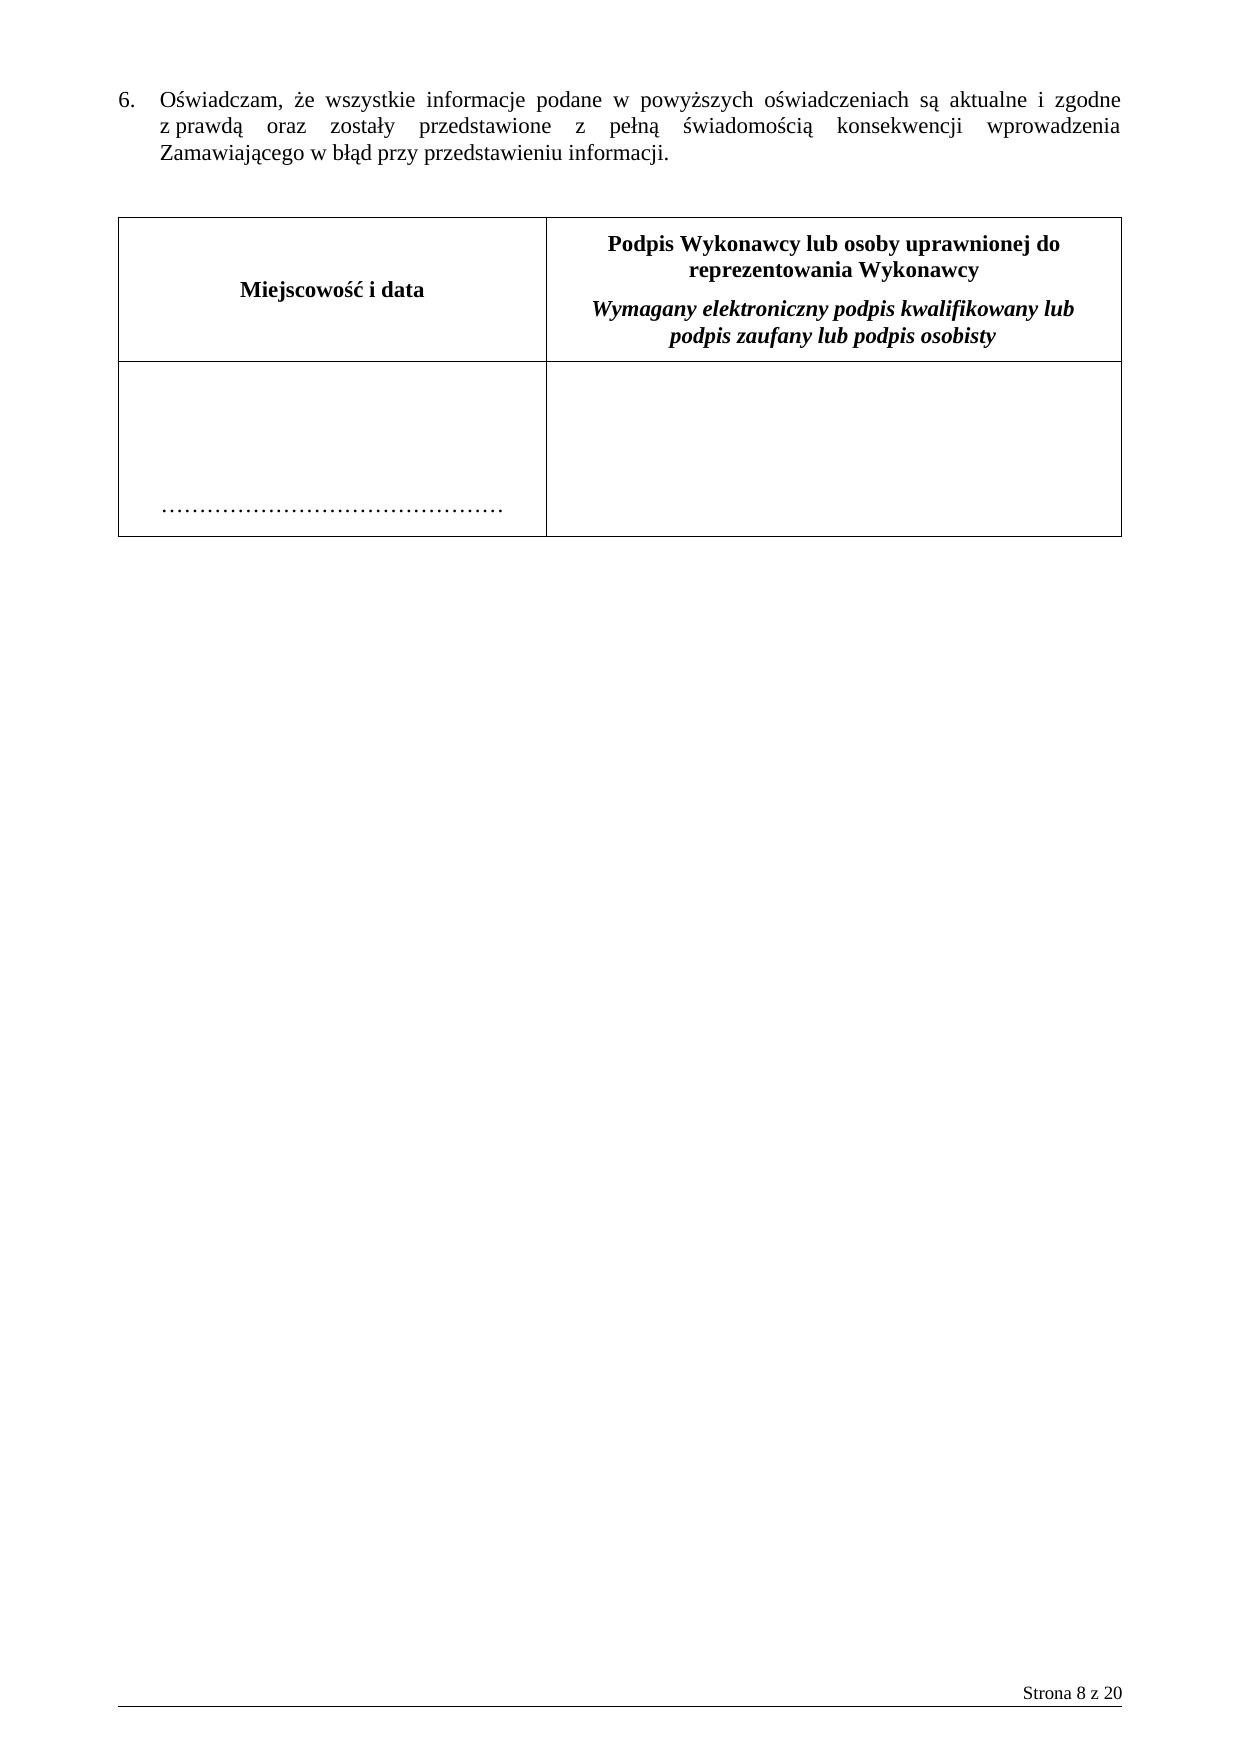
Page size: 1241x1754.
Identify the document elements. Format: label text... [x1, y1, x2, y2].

table_header Miejscowość i data [119, 218, 546, 361]
table_cell [547, 362, 1121, 536]
text Oświadczam, że wszystkie informacje podane w powyższych oświadczeniach są aktualne i zgodne z prawdą oraz zostały przedstawione z pełną świadomością konsekwencji wprowadzenia Zamawiającego w błąd przy przedstawieniu informacji. [118, 86, 1122, 165]
table_header Podpis Wykonawcy lub osoby uprawnionej do reprezentowania Wykonawcy Wymagany elektroniczny podpis kwalifikowany lub podpis zaufany lub podpis osobisty [547, 218, 1121, 361]
table_cell ……………………………………… [119, 362, 546, 536]
